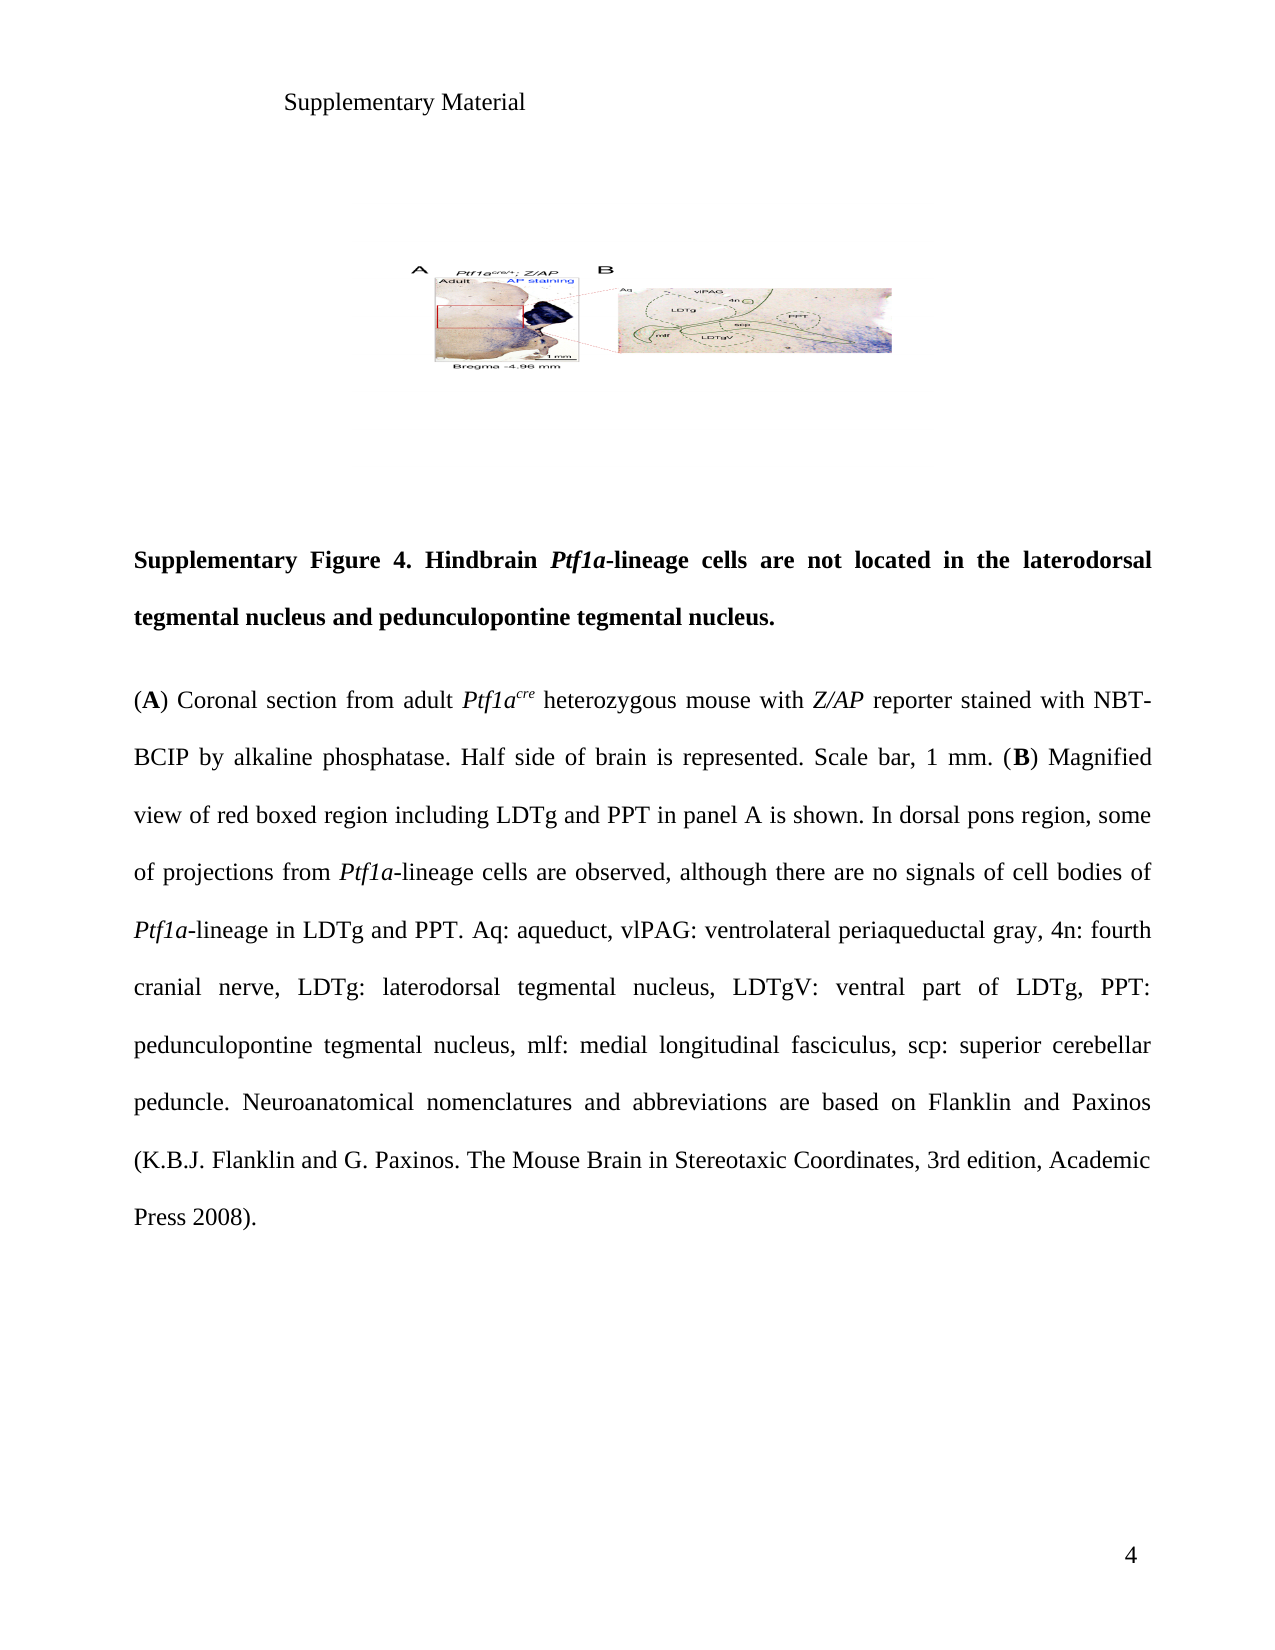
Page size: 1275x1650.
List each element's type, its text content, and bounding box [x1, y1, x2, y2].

picture [351, 166, 934, 467]
text (A) Coronal section from adult Ptf1acre heterozygous mouse with Z/AP reporter stained with NBT-BCIP by alkaline phosphatase. Half side of brain is represented. Scale bar, 1 mm. (B) Magnified view of red boxed region including LDTg and PPT in panel A is shown. In dorsal pons region, some of projections from Ptf1a-lineage cells are observed, although there are no signals of cell bodies of Ptf1a-lineage in LDTg and PPT. Aq: aqueduct, vlPAG: ventrolateral periaqueductal gray, 4n: fourth cranial nerve, LDTg: laterodorsal tegmental nucleus, LDTgV: ventral part of LDTg, PPT: pedunculopontine tegmental nucleus, mlf: medial longitudinal fasciculus, scp: superior cerebellar peduncle. Neuroanatomical nomenclatures and abbreviations are based on Flanklin and Paxinos (K.B.J. Flanklin and G. Paxinos. The Mouse Brain in Stereotaxic Coordinates, 3rd edition, Academic Press 2008). [133, 685, 1152, 1231]
text Supplementary Figure 4. Hindbrain Ptf1a-lineage cells are not located in the laterodorsal tegmental nucleus and pedunculopontine tegmental nucleus. [133, 545, 1152, 631]
